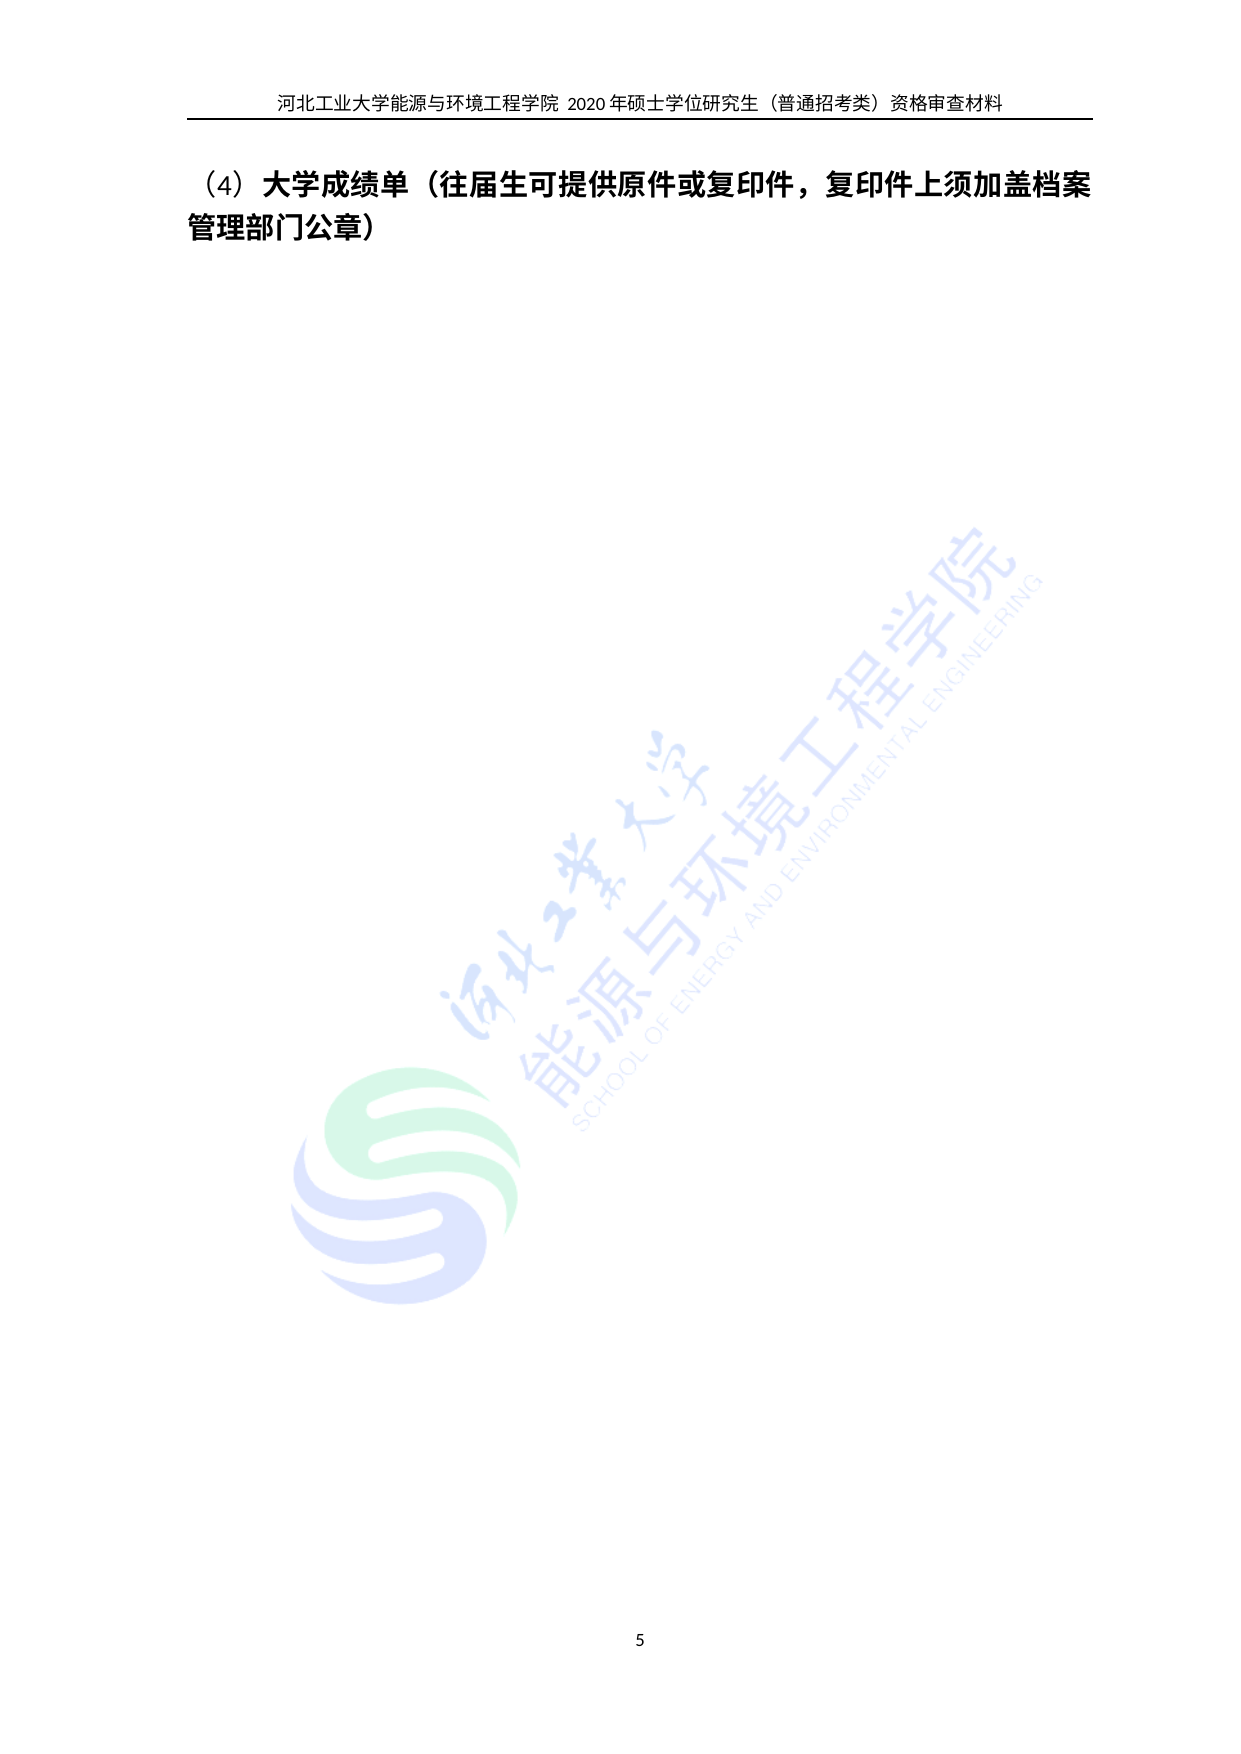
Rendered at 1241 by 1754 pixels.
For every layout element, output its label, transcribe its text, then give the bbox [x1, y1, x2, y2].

text （4）大学成绩单（往届生可提供原件或复印件，复印件上须加盖档案管理部门公章） [187, 162, 1093, 247]
